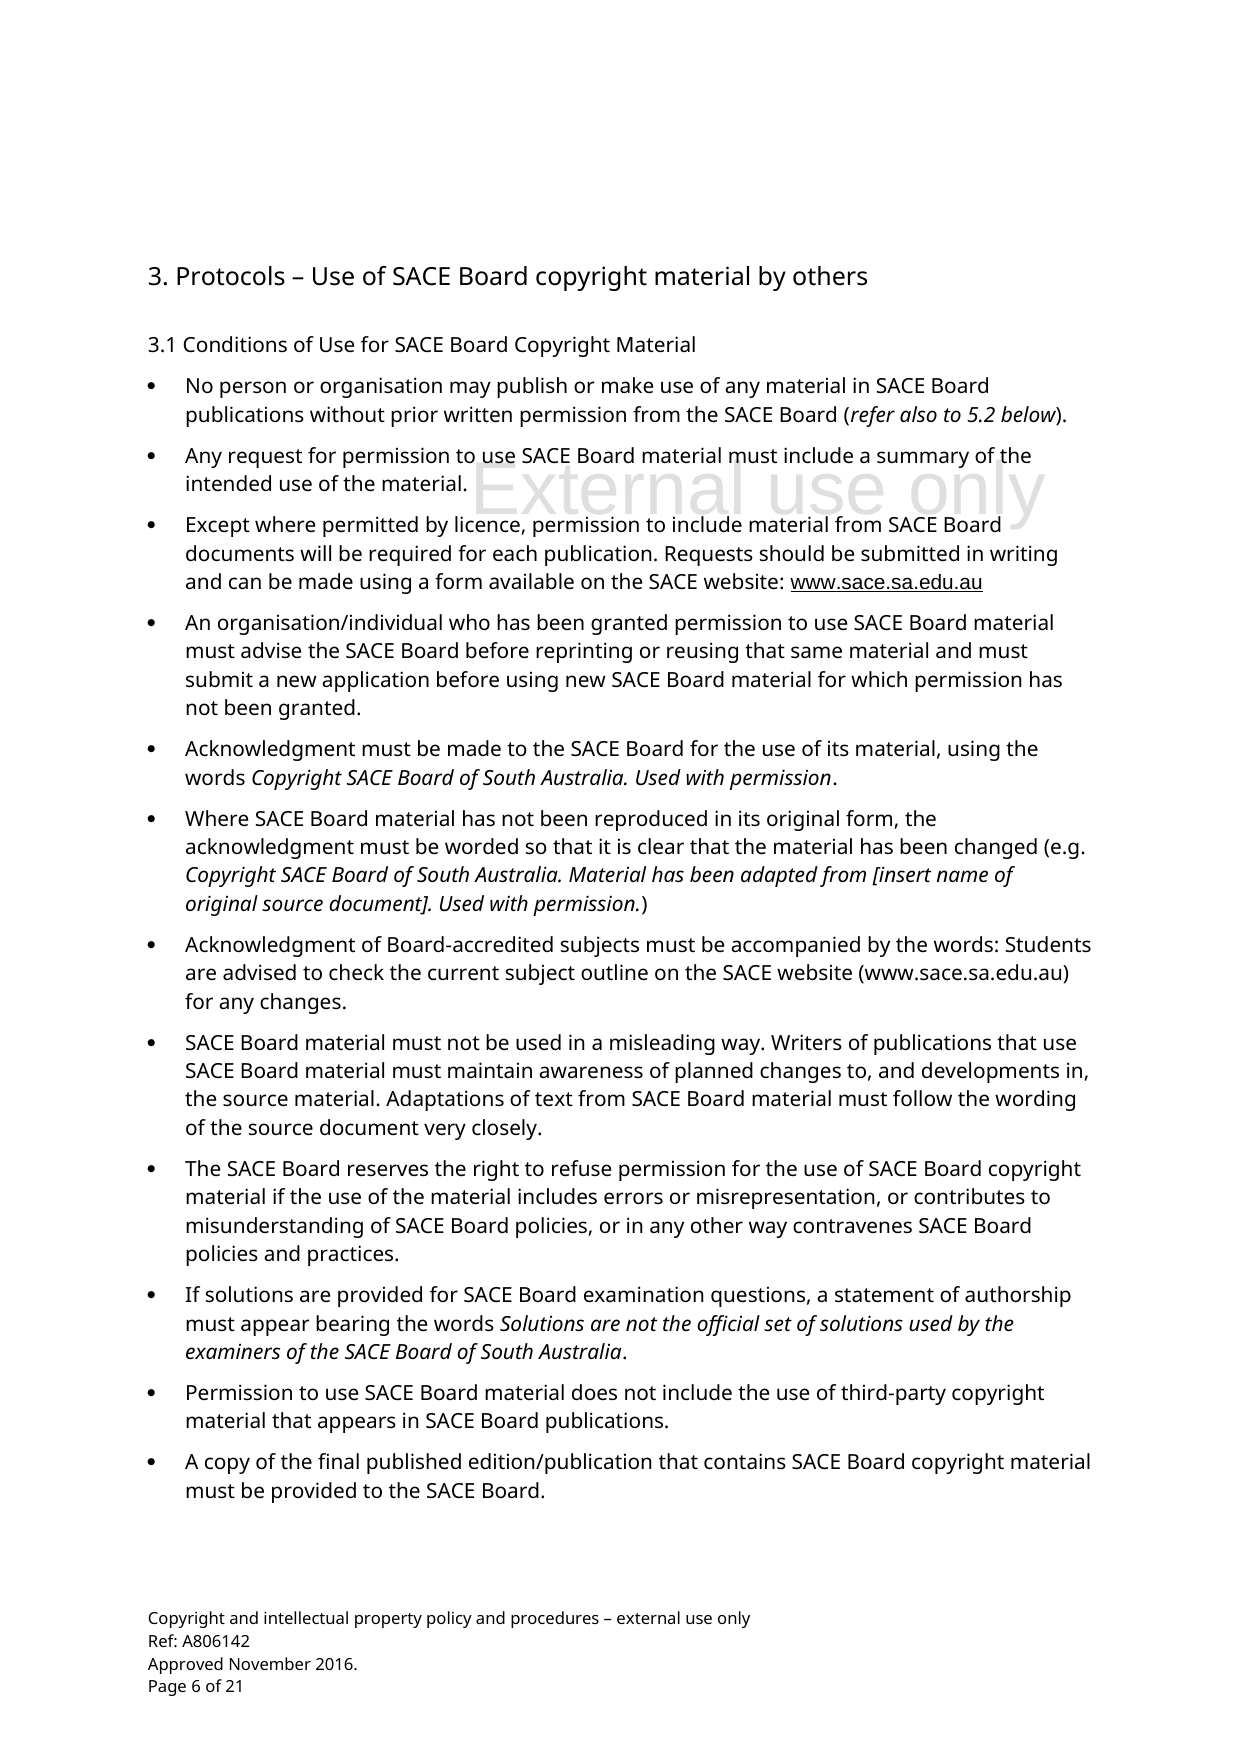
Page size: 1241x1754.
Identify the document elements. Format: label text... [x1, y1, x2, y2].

list SACE Board material must not be used in a misleading way. Writers of publications that use SACE Board material must maintain awareness of planned changes to, and developments in, the source material. Adaptations of text from SACE Board material must follow the wording of the source document very closely. [148, 1028, 1092, 1141]
list Except where permitted by licence, permission to include material from SACE Board documents will be required for each publication. Requests should be submitted in writing and can be made using a form available on the SACE website: www.sace.sa.edu.au [148, 510, 1092, 596]
list An organisation/individual who has been granted permission to use SACE Board material must advise the SACE Board before reprinting or reusing that same material and must submit a new application before using new SACE Board material for which permission has not been granted. [148, 608, 1092, 722]
list Acknowledgment must be made to the SACE Board for the use of its material, using the words Copyright SACE Board of South Australia. Used with permission. [148, 734, 1092, 791]
list Where SACE Board material has not been reproduced in its original form, the acknowledgment must be worded so that it is clear that the material has been changed (e.g. Copyright SACE Board of South Australia. Material has been adapted from [insert name of original source document]. Used with permission.) [148, 804, 1092, 917]
list A copy of the final published edition/publication that contains SACE Board copyright material must be provided to the SACE Board. [148, 1447, 1092, 1504]
list No person or organisation may publish or make use of any material in SACE Board publications without prior written permission from the SACE Board (refer also to 5.2 below). [148, 371, 1092, 428]
list Any request for permission to use SACE Board material must include a summary of the intended use of the material. [148, 441, 1092, 498]
subtitle 3.1 Conditions of Use for SACE Board Copyright Material [148, 331, 1092, 359]
subtitle 3. Protocols – Use of SACE Board copyright material by others [148, 259, 1092, 293]
list The SACE Board reserves the right to refuse permission for the use of SACE Board copyright material if the use of the material includes errors or misrepresentation, or contributes to misunderstanding of SACE Board policies, or in any other way contravenes SACE Board policies and practices. [148, 1154, 1092, 1268]
list Acknowledgment of Board-accredited subjects must be accompanied by the words: Students are advised to check the current subject outline on the SACE website (www.sace.sa.edu.au) for any changes. [148, 930, 1092, 1015]
list Permission to use SACE Board material does not include the use of third-party copyright material that appears in SACE Board publications. [148, 1378, 1092, 1435]
list If solutions are provided for SACE Board examination questions, a statement of authorship must appear bearing the words Solutions are not the official set of solutions used by the examiners of the SACE Board of South Australia. [148, 1280, 1092, 1366]
